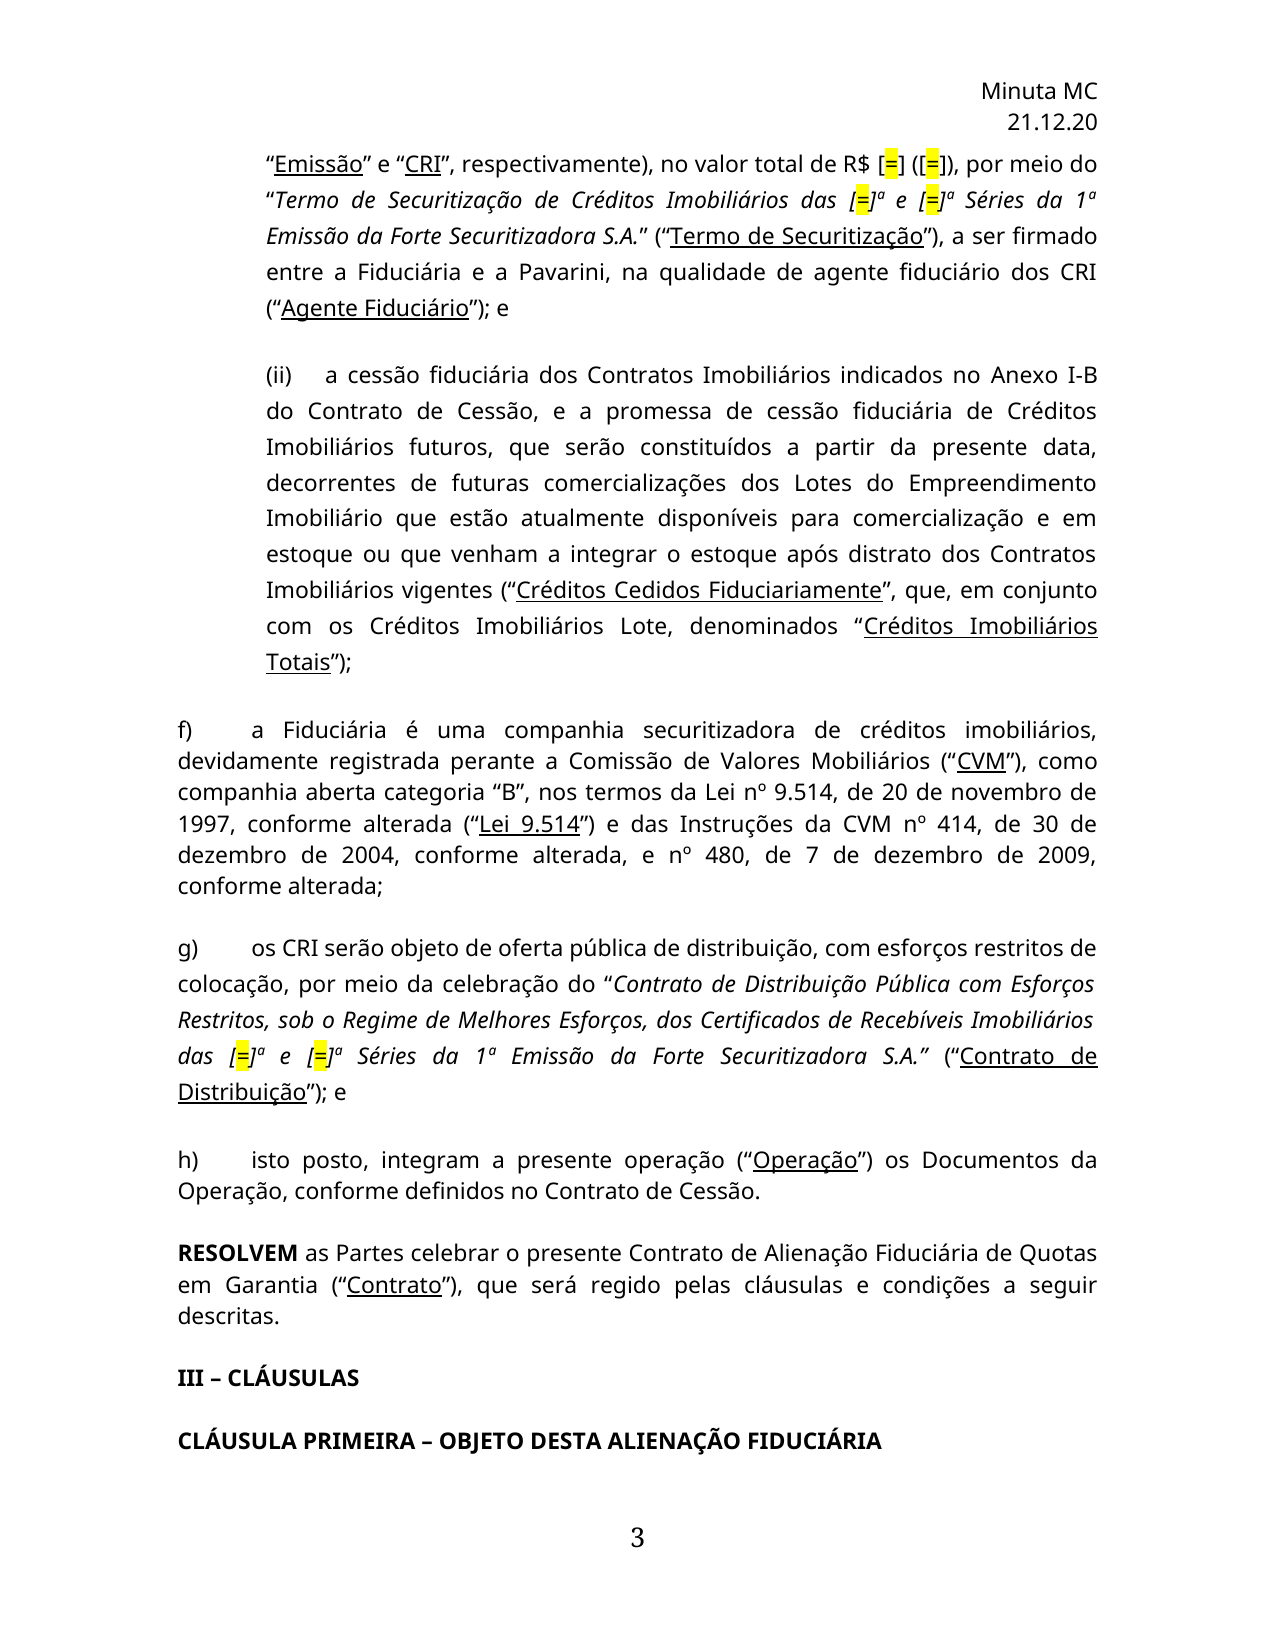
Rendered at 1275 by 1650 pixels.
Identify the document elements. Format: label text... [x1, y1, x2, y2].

list isto posto, integram a presente operação (“Operação”) os Documentos da Operação, conforme definidos no Contrato de Cessão. [177, 1143, 1098, 1206]
list os CRI serão objeto de oferta pública de distribuição, com esforços restritos de colocação, por meio da celebração do “Contrato de Distribuição Pública com Esforços Restritos, sob o Regime de Melhores Esforços, dos Certificados de Recebíveis Imobiliários das [=]ª e [=]ª Séries da 1ª Emissão da Forte Securitizadora S.A.” (“Contrato de Distribuição”); e [177, 932, 1098, 1107]
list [266, 148, 1098, 323]
subtitle CLÁUSULA PRIMEIRA – OBJETO DESTA ALIENAÇÃO FIDUCIÁRIA [177, 1424, 1098, 1456]
subtitle III – CLÁUSULAS [177, 1362, 1098, 1393]
list a Fiduciária é uma companhia securitizadora de créditos imobiliários, devidamente registrada perante a Comissão de Valores Mobiliários (“CVM”), como companhia aberta categoria “B”, nos termos da Lei nº 9.514, de 20 de novembro de 1997, conforme alterada (“Lei 9.514”) e das Instruções da CVM nº 414, de 30 de dezembro de 2004, conforme alterada, e nº 480, de 7 de dezembro de 2009, conforme alterada; [177, 713, 1098, 901]
list Resolvem as Partes celebrar o presente Contrato de Alienação Fiduciária de Quotas em Garantia (“Contrato”), que será regido pelas cláusulas e condições a seguir descritas. [177, 1237, 1098, 1331]
list a cessão fiduciária dos Contratos Imobiliários indicados no Anexo I-B do Contrato de Cessão, e a promessa de cessão fiduciária de Créditos Imobiliários futuros, que serão constituídos a partir da presente data, decorrentes de futuras comercializações dos Lotes do Empreendimento Imobiliário que estão atualmente disponíveis para comercialização e em estoque ou que venham a integrar o estoque após distrato dos Contratos Imobiliários vigentes (“Créditos Cedidos Fiduciariamente”, que, em conjunto com os Créditos Imobiliários Lote, denominados “Créditos Imobiliários Totais”); [266, 359, 1098, 677]
